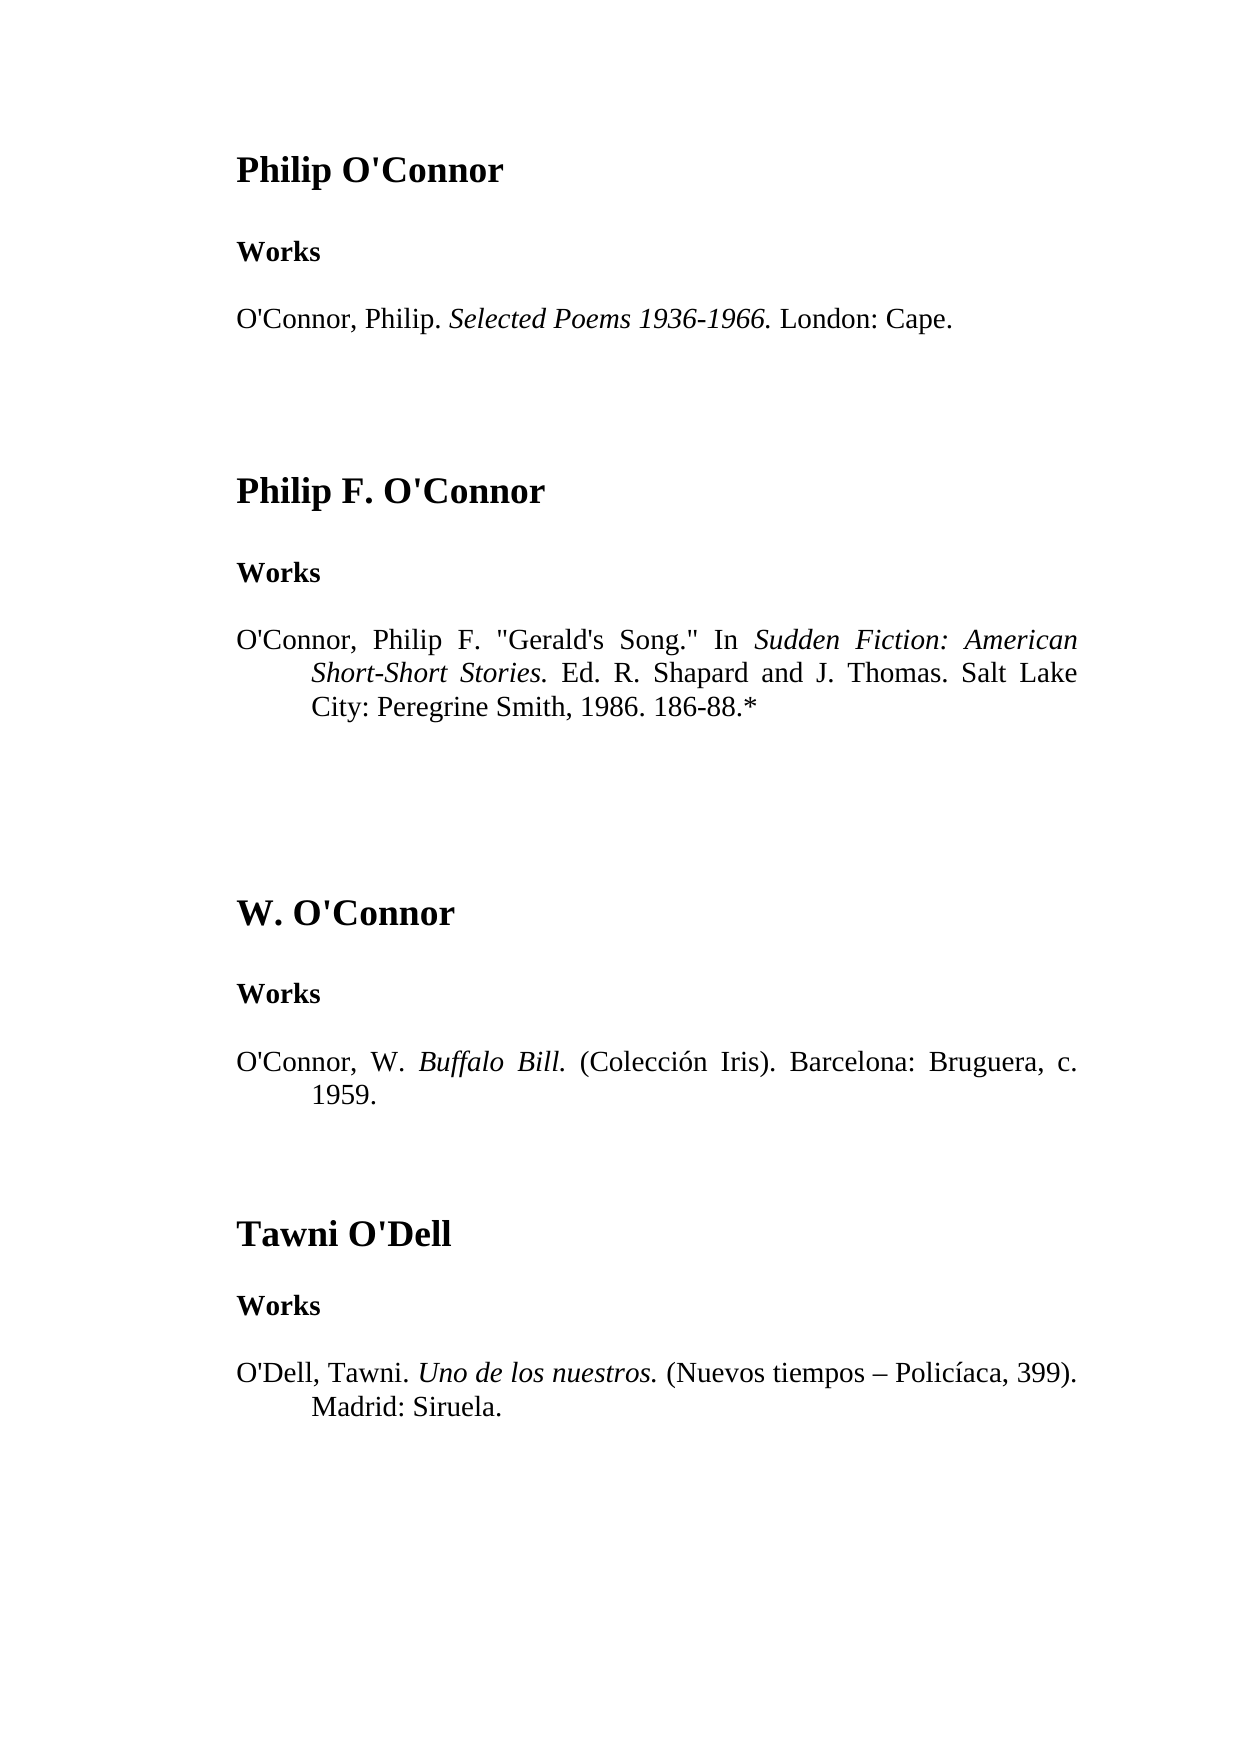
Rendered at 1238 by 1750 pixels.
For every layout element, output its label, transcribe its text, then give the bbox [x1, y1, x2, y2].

text O'Connor, Philip F. "Gerald's Song." In Sudden Fiction: American Short-Short Stories. Ed. R. Shapard and J. Thomas. Salt Lake City: Peregrine Smith, 1986. 186-88.* [236, 622, 1078, 723]
text O'Connor, Philip. Selected Poems 1936-1966. London: Cape. [236, 301, 1078, 334]
text Works [236, 234, 1078, 267]
text Works [236, 1288, 1078, 1322]
text O'Connor, W. Buffalo Bill. (Colección Iris). Barcelona: Bruguera, c. 1959. [236, 1044, 1078, 1111]
text Philip O'Connor [236, 148, 1078, 191]
text Philip F. O'Connor [236, 469, 1078, 512]
text Tawni O'Dell [236, 1211, 1078, 1254]
text Works [236, 555, 1078, 588]
subtitle W. O'Connor [236, 890, 1078, 933]
text O'Dell, Tawni. Uno de los nuestros. (Nuevos tiempos – Policíaca, 399). Madrid: Siruela. [236, 1355, 1078, 1422]
subtitle Works [236, 977, 1078, 1010]
